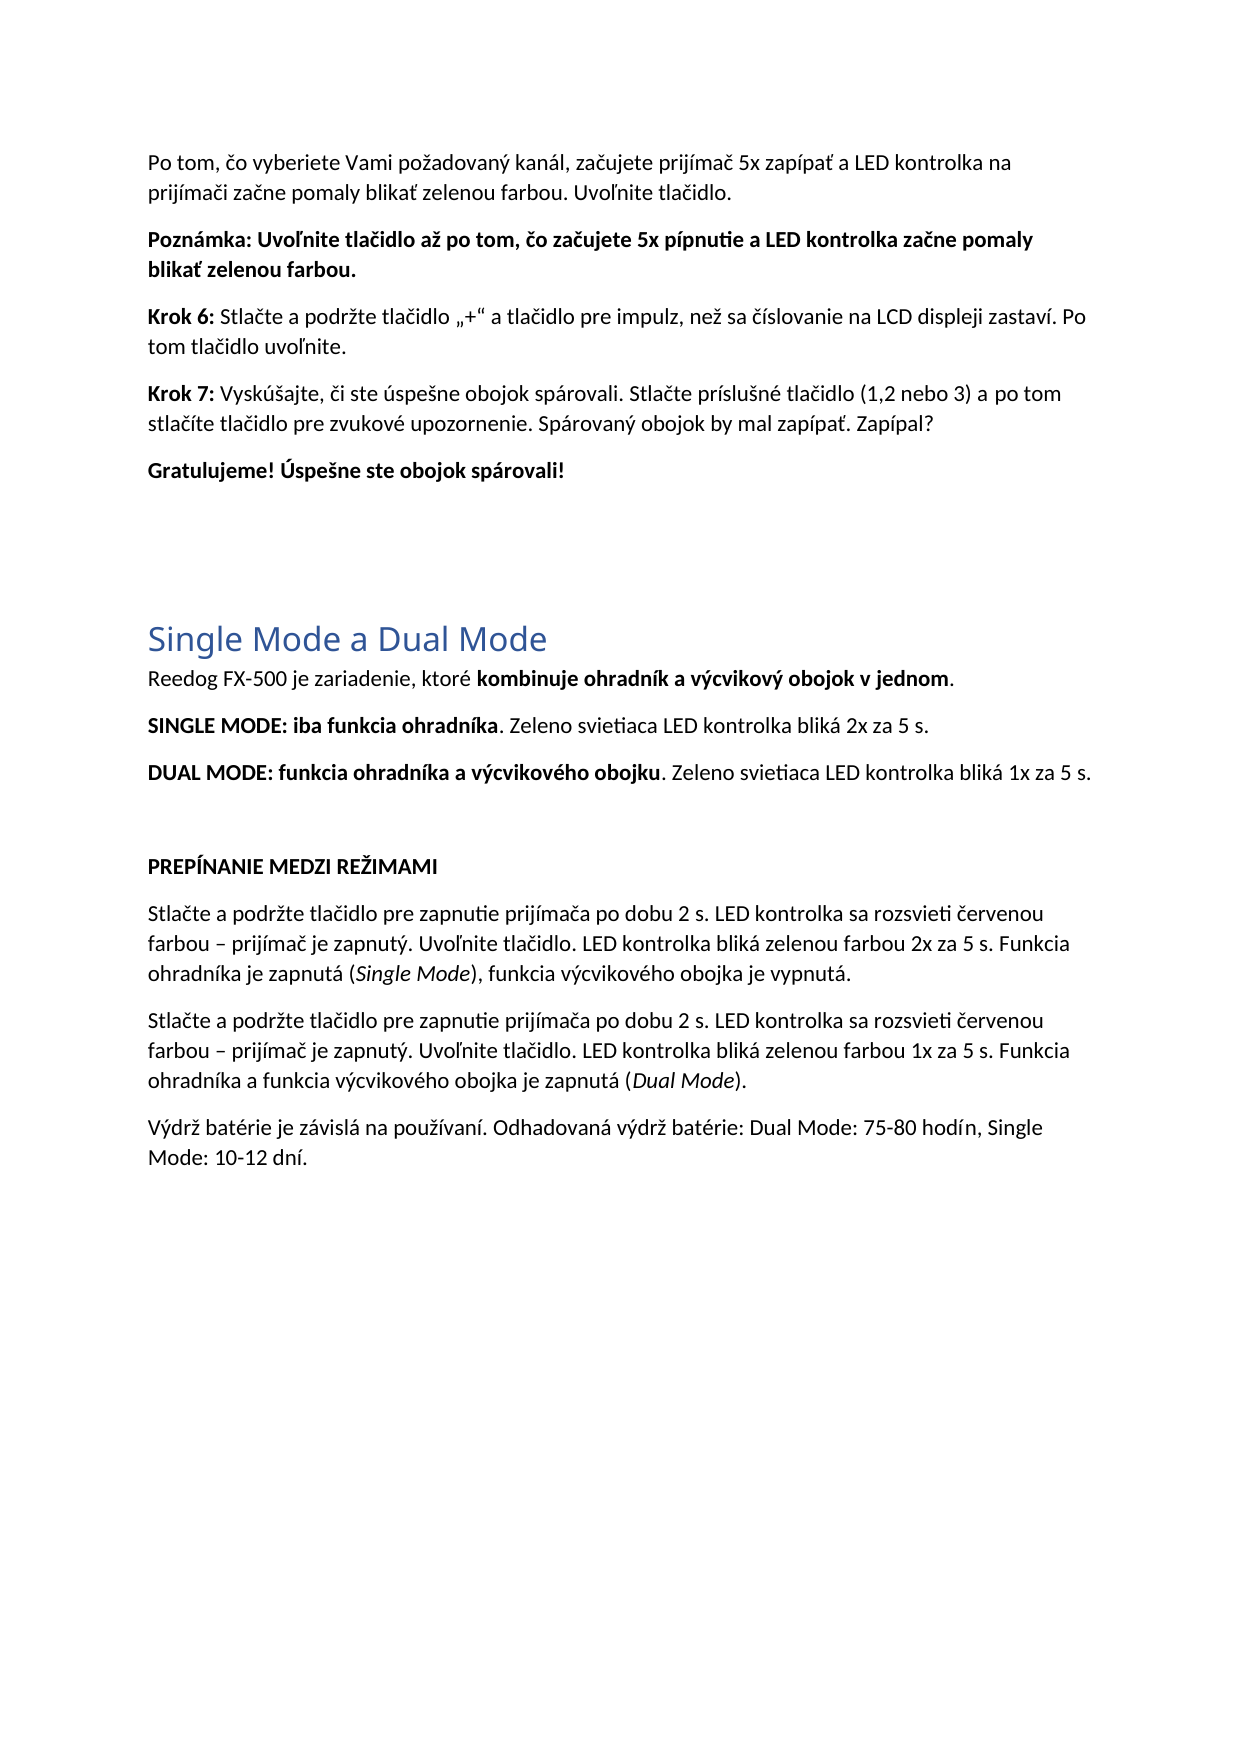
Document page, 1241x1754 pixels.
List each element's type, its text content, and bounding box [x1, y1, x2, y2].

text Po tom, čo vyberiete Vami požadovaný kanál, začujete prijímač 5x zapípať a LED kontrolka na prijímači začne pomaly blikať zelenou farbou. Uvoľnite tlačidlo. [148, 148, 1093, 206]
text Stlačte a podržte tlačidlo pre zapnutie prijímača po dobu 2 s. LED kontrolka sa rozsvieti červenou farbou – prijímač je zapnutý. Uvoľnite tlačidlo. LED kontrolka bliká zelenou farbou 2x za 5 s. Funkcia ohradníka je zapnutá (Single Mode), funkcia výcvikového obojka je vypnutá. [148, 899, 1093, 987]
text Krok 7: Vyskúšajte, či ste úspešne obojok spárovali. Stlačte príslušné tlačidlo (1,2 nebo 3) a po tom stlačíte tlačidlo pre zvukové upozornenie. Spárovaný obojok by mal zapípať. Zapípal? [148, 379, 1093, 437]
text Stlačte a podržte tlačidlo pre zapnutie prijímača po dobu 2 s. LED kontrolka sa rozsvieti červenou farbou – prijímač je zapnutý. Uvoľnite tlačidlo. LED kontrolka bliká zelenou farbou 1x za 5 s. Funkcia ohradníka a funkcia výcvikového obojka je zapnutá (Dual Mode). [148, 1006, 1093, 1094]
text Gratulujeme! Úspešne ste obojok spárovali! [148, 456, 1093, 484]
text Reedog FX-500 je zariadenie, ktoré kombinuje ohradník a výcvikový obojok v jednom. [148, 664, 1093, 692]
text PRepínAnIE meDzi režimAMI [148, 852, 1093, 880]
text Poznámka: Uvoľnite tlačidlo až po tom, čo začujete 5x pípnutie a LED kontrolka začne pomaly blikať zelenou farbou. [148, 225, 1093, 283]
text Výdrž batérie je závislá na používaní. Odhadovaná výdrž batérie: Dual Mode: 75-80 hodín, Single Mode: 10-12 dní. [148, 1113, 1093, 1171]
subtitle Single Mode a Dual Mode [148, 615, 1093, 661]
text Krok 6: Stlačte a podržte tlačidlo „+“ a tlačidlo pre impulz, než sa číslovanie na LCD displeji zastaví. Po tom tlačidlo uvoľnite. [148, 302, 1093, 360]
text Dual mode: funkcia ohradníka a výcvikového obojku. Zeleno svietiaca LED kontrolka bliká 1x za 5 s. [148, 758, 1093, 786]
text Single mode: iba funkcia ohradníka. Zeleno svietiaca LED kontrolka bliká 2x za 5 s. [148, 711, 1093, 739]
